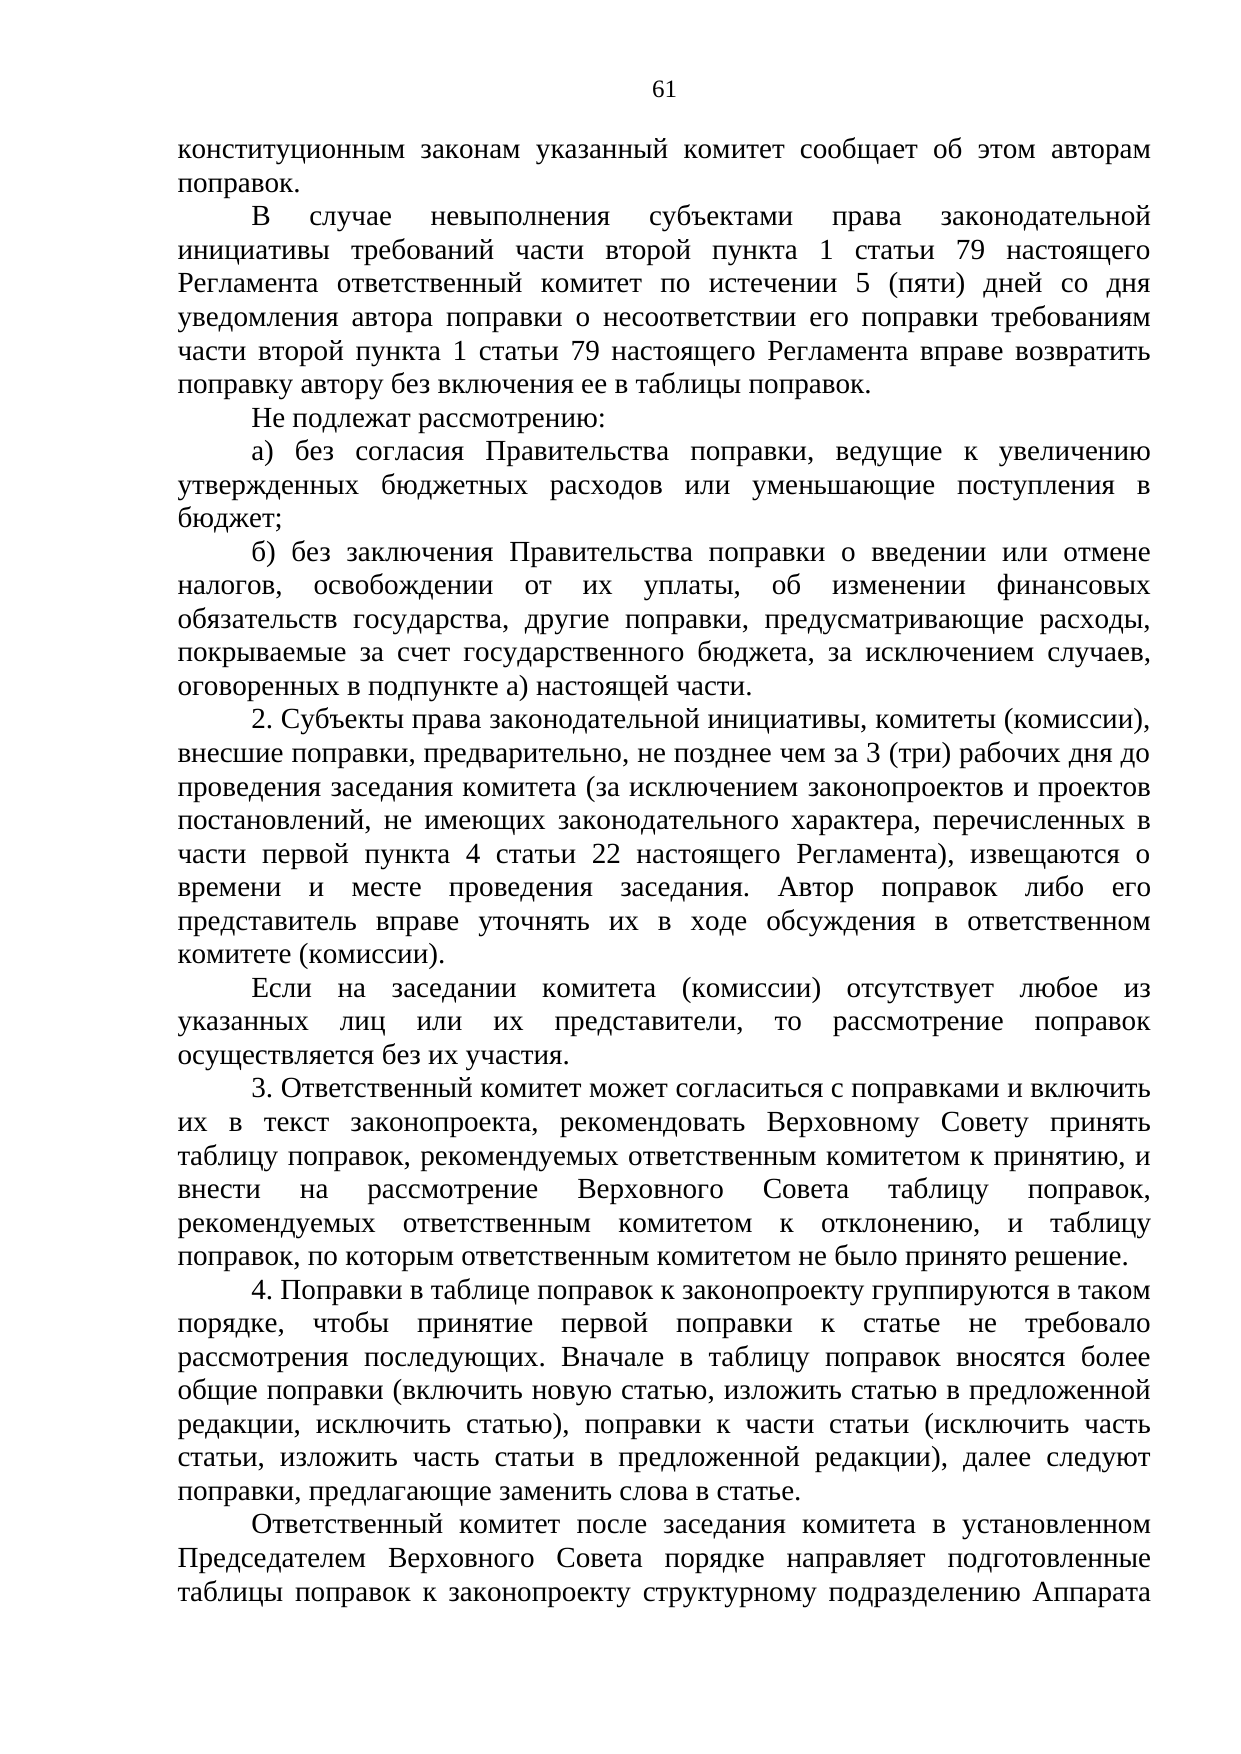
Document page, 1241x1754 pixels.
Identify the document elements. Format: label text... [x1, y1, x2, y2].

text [177, 131, 1152, 198]
text б) без заключения Правительства поправки о введении или отмене налогов, освобождении от их уплаты, об изменении финансовых обязательств государства, другие поправки, предусматривающие расходы, покрываемые за счет государственного бюджета, за исключением случаев, оговоренных в подпункте а) настоящей части. [177, 534, 1152, 702]
text В случае невыполнения субъектами права законодательной инициативы требований части второй пункта 1 статьи 79 настоящего Регламента ответственный комитет по истечении 5 (пяти) дней со дня уведомления автора поправки о несоответствии его поправки требованиям части второй пункта 1 статьи 79 настоящего Регламента вправе возвратить поправку автору без включения ее в таблицы поправок. [177, 198, 1152, 400]
text а) без согласия Правительства поправки, ведущие к увеличению утвержденных бюджетных расходов или уменьшающие поступления в бюджет; [177, 433, 1152, 534]
text 3. Ответственный комитет может согласиться с поправками и включить их в текст законопроекта, рекомендовать Верховному Совету принять таблицу поправок, рекомендуемых ответственным комитетом к принятию, и внести на рассмотрение Верховного Совета таблицу поправок, рекомендуемых ответственным комитетом к отклонению, и таблицу поправок, по которым ответственным комитетом не было принято решение. [177, 1071, 1152, 1272]
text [177, 1507, 1152, 1607]
text 4. Поправки в таблице поправок к законопроекту группируются в таком порядке, чтобы принятие первой поправки к статье не требовало рассмотрения последующих. Вначале в таблицу поправок вносятся более общие поправки (включить новую статью, изложить статью в предложенной редакции, исключить статью), поправки к части статьи (исключить часть статьи, изложить часть статьи в предложенной редакции), далее следуют поправки, предлагающие заменить слова в статье. [177, 1272, 1152, 1507]
text 2. Субъекты права законодательной инициативы, комитеты (комиссии), внесшие поправки, предварительно, не позднее чем за 3 (три) рабочих дня до проведения заседания комитета (за исключением законопроектов и проектов постановлений, не имеющих законодательного характера, перечисленных в части первой пункта 4 статьи 22 настоящего Регламента), извещаются о времени и месте проведения заседания. Автор поправок либо его представитель вправе уточнять их в ходе обсуждения в ответственном комитете (комиссии). [177, 702, 1152, 970]
text Не подлежат рассмотрению: [177, 400, 1152, 433]
text Если на заседании комитета (комиссии) отсутствует любое из указанных лиц или их представители, то рассмотрение поправок осуществляется без их участия. [177, 970, 1152, 1071]
